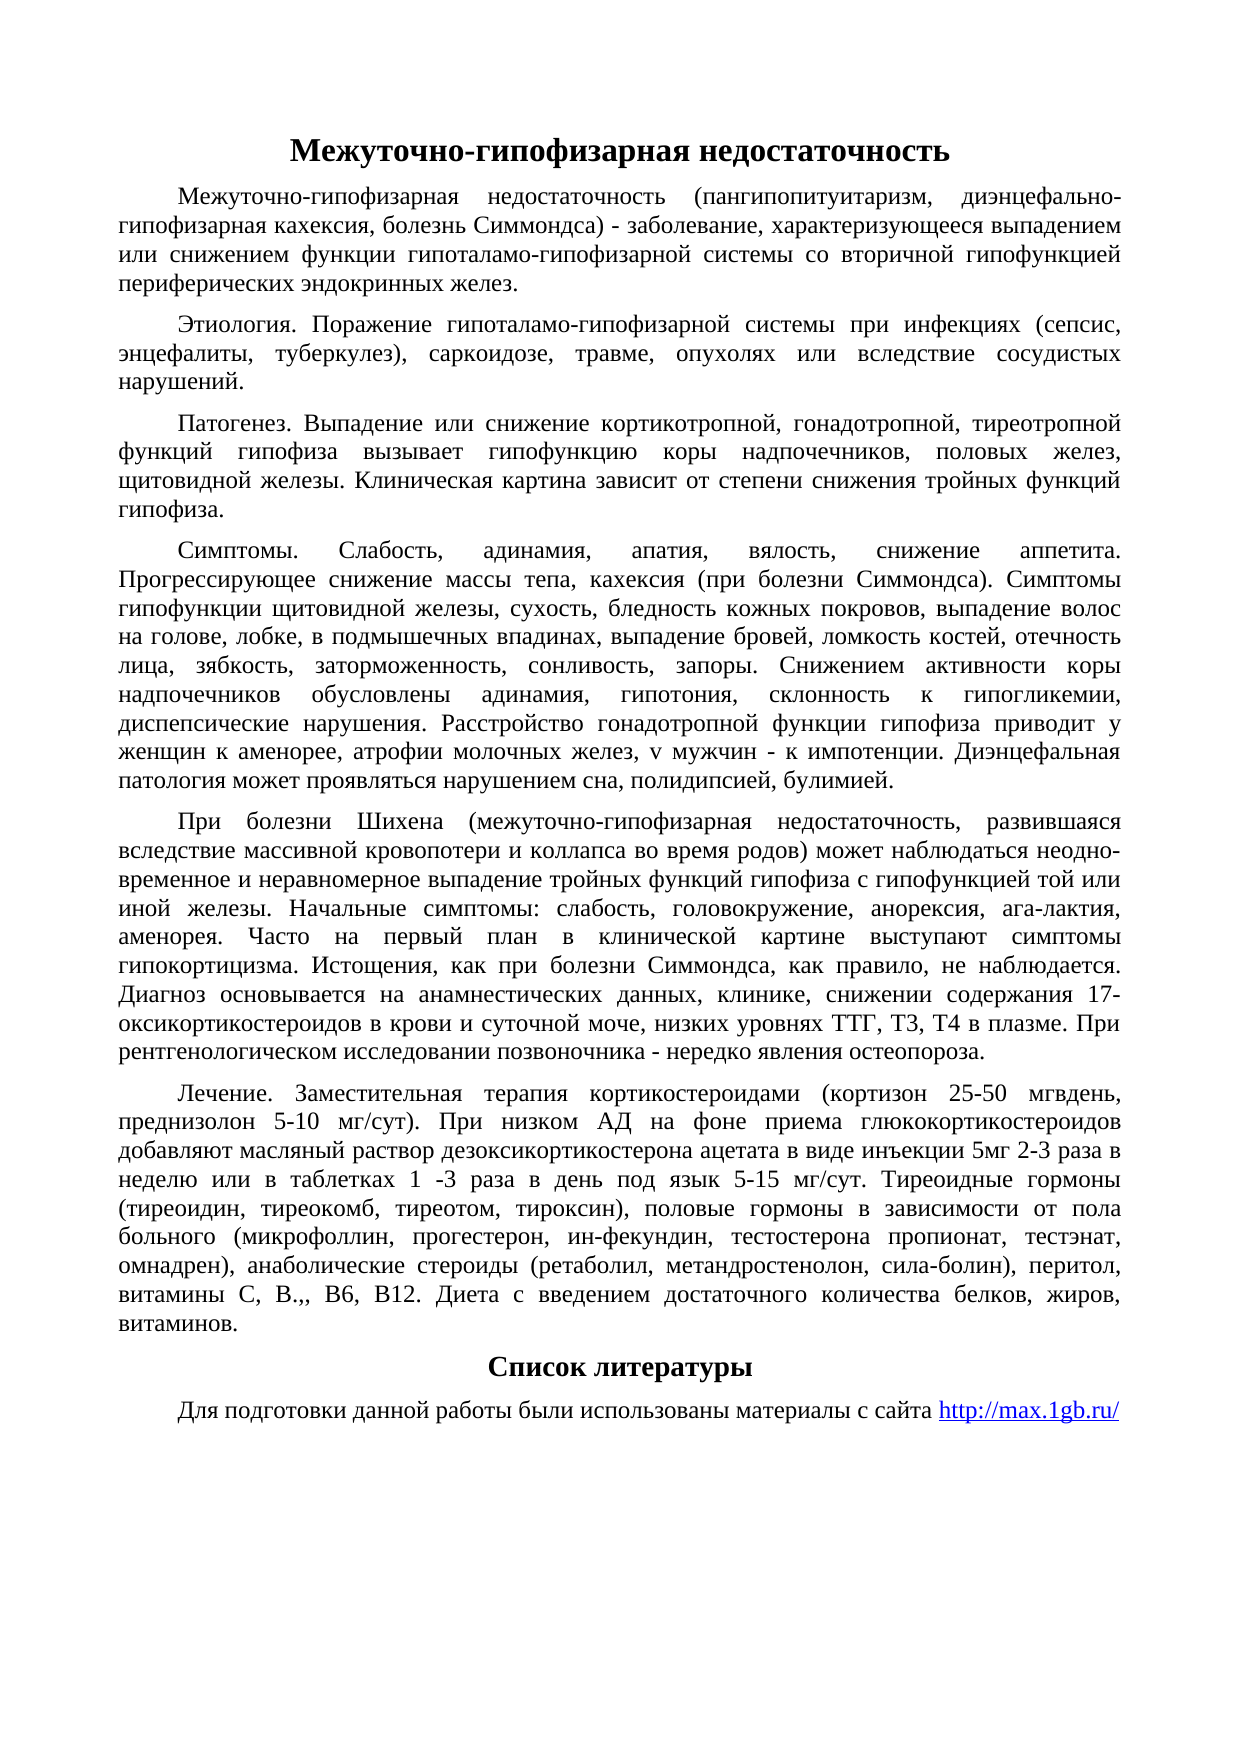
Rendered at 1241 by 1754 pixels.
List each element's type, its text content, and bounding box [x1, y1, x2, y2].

text Симптомы. Слабость, адинамия, апатия, вялость, снижение аппетита. Прогрессирующее снижение массы тепа, кахексия (при болезни Симмондса). Симптомы гипофункции щитовидной железы, сухость, бледность кожных покровов, выпадение волос на голове, лобке, в подмышечных впадинах, выпадение бровей, ломкость костей, отечность лица, зябкость, заторможенность, сонливость, запоры. Снижением активности коры надпочечников обусловлены адинамия, гипотония, склонность к гипогликемии, диспепсические нарушения. Расстройство гонадотропной функции гипофиза приводит у женщин к аменорее, атрофии молочных желез, v мужчин - к импотенции. Диэнцефальная патология может проявляться нарушением сна, полидипсией, булимией. [118, 535, 1122, 794]
text Межуточно-гипофизарная недостаточность (пангипопитуитаризм, диэнцефально-гипофизарная кахексия, болезнь Симмондса) - заболевание, характеризующееся выпадением или снижением функции гипоталамо-гипофизарной системы со вторичной гипофункцией периферических эндокринных желез. [118, 181, 1122, 296]
text Лечение. Заместительная терапия кортикостероидами (кортизон 25-50 мгвдень, преднизолон 5-10 мг/сут). При низком АД на фоне приема глюкокортикостероидов добавляют масляный раствор дезоксикортикостерона ацетата в виде инъекции 5мг 2-3 раза в неделю или в таблетках 1 -3 раза в день под язык 5-15 мг/сут. Тиреоидные гормоны (тиреоидин, тиреокомб, тиреотом, тироксин), половые гормоны в зависимости от пола больного (микрофоллин, прогестерон, ин-фекундин, тестостерона пропионат, тестэнат, омнадрен), анаболические стероиды (ретаболил, метандростенолон, сила-болин), перитол, витамины С, В.,, В6, В12. Диета с введением достаточного количества белков, жиров, витаминов. [118, 1078, 1122, 1336]
text При болезни Шихена (межуточно-гипофизарная недостаточность, развившаяся вследствие массивной кровопотери и коллапса во время родов) может наблюдаться неодно-временное и неравномерное выпадение тройных функций гипофиза с гипофункцией той или иной железы. Начальные симптомы: слабость, головокружение, анорексия, ага-лактия, аменорея. Часто на первый план в клинической картине выступают симптомы гипокортицизма. Истощения, как при болезни Симмондса, как правило, не наблюдается. Диагноз основывается на анамнестических данных, клинике, снижении содержания 17-оксикортикостероидов в крови и суточной моче, низких уровнях ТТГ, Т3, Т4 в плазме. При рентгенологическом исследовании позвоночника - нередко явления остеопороза. [118, 806, 1122, 1065]
text Межуточно-гипофизарная недостаточность [118, 131, 1122, 169]
text Этиология. Поражение гипоталамо-гипофизарной системы при инфекциях (сепсис, энцефалиты, туберкулез), саркоидозе, травме, опухолях или вследствие сосудистых нарушений. [118, 309, 1122, 395]
text Патогенез. Выпадение или снижение кортикотропной, гонадотропной, тиреотропной функций гипофиза вызывает гипофункцию коры надпочечников, половых желез, щитовидной железы. Клиническая картина зависит от степени снижения тройных функций гипофиза. [118, 408, 1122, 523]
text Список литературы [118, 1349, 1122, 1382]
text Для подготовки данной работы были использованы материалы с сайта http://max.1gb.ru/ [118, 1395, 1122, 1424]
